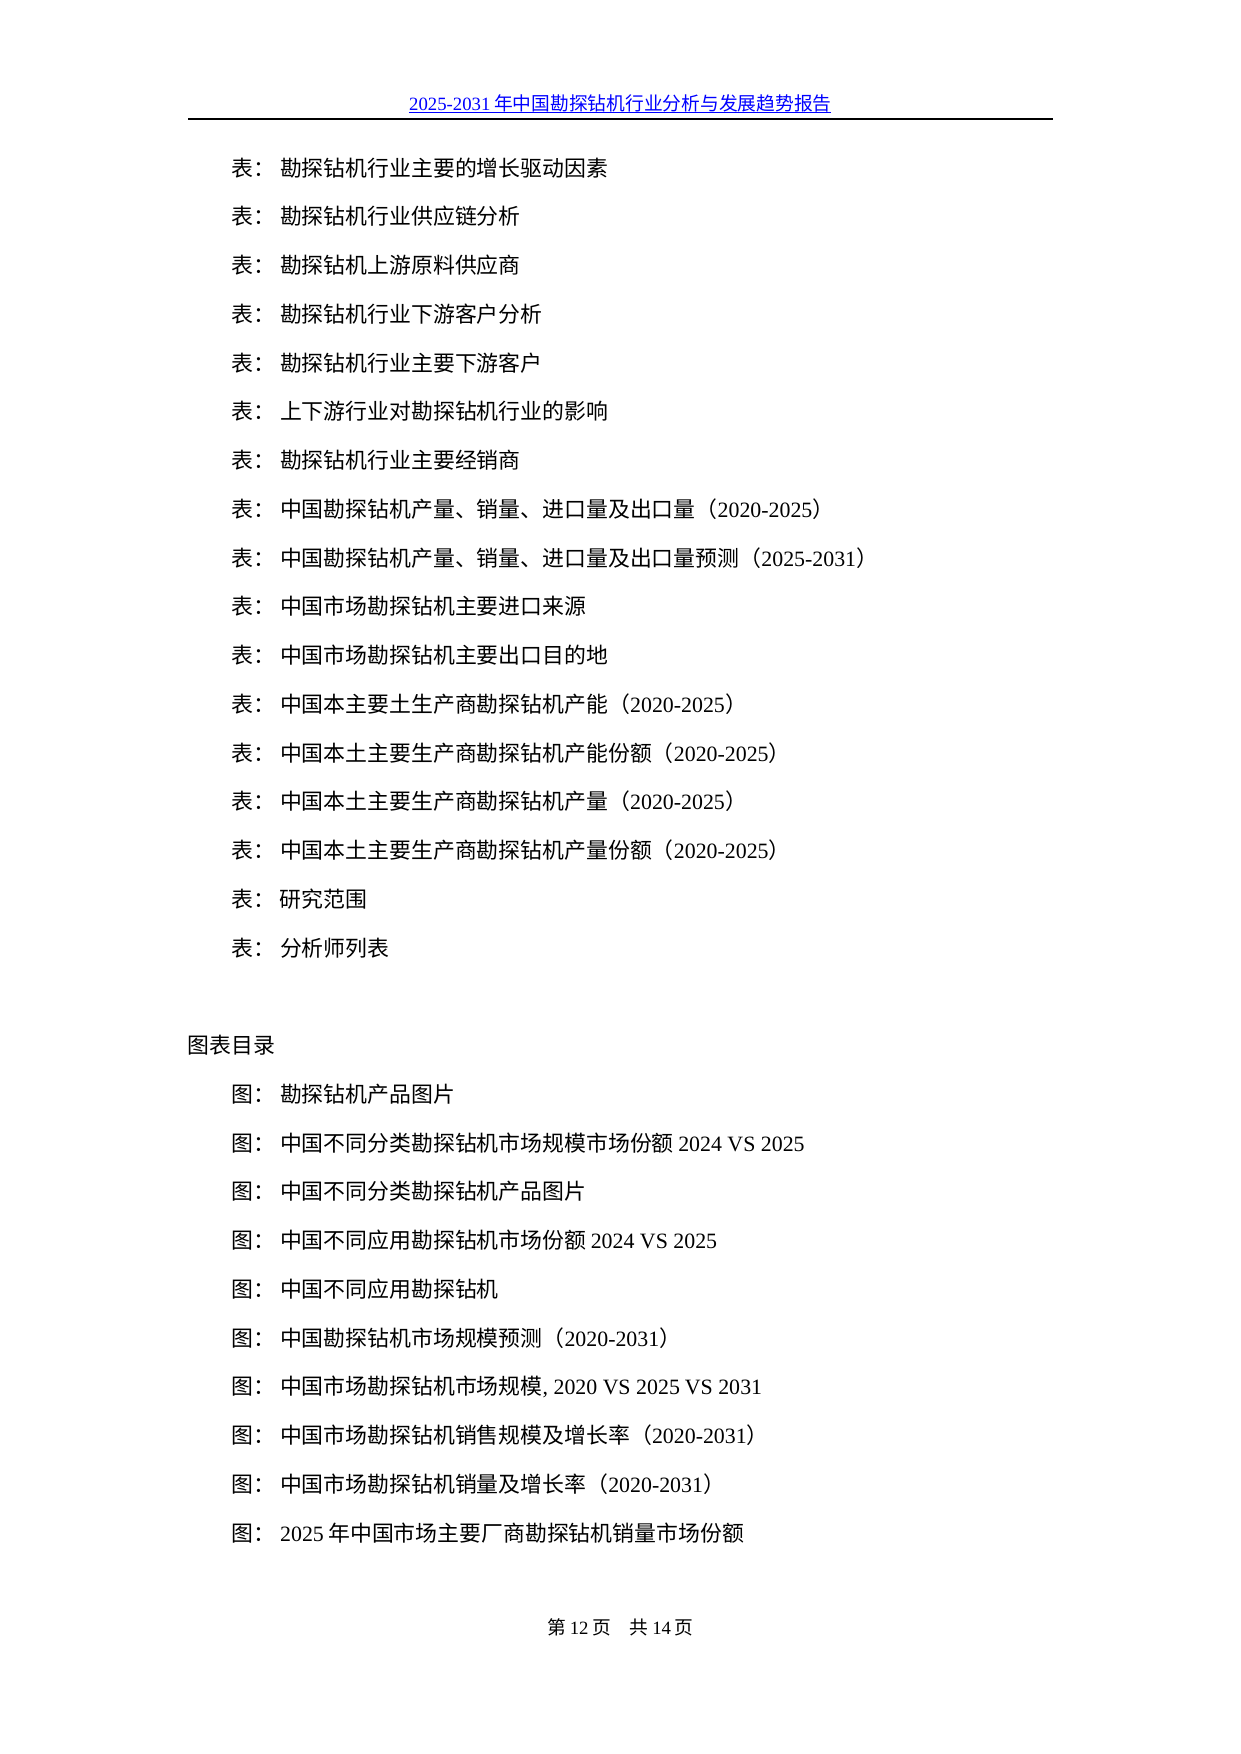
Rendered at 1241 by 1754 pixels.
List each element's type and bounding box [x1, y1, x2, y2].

text [187, 150, 1053, 1548]
